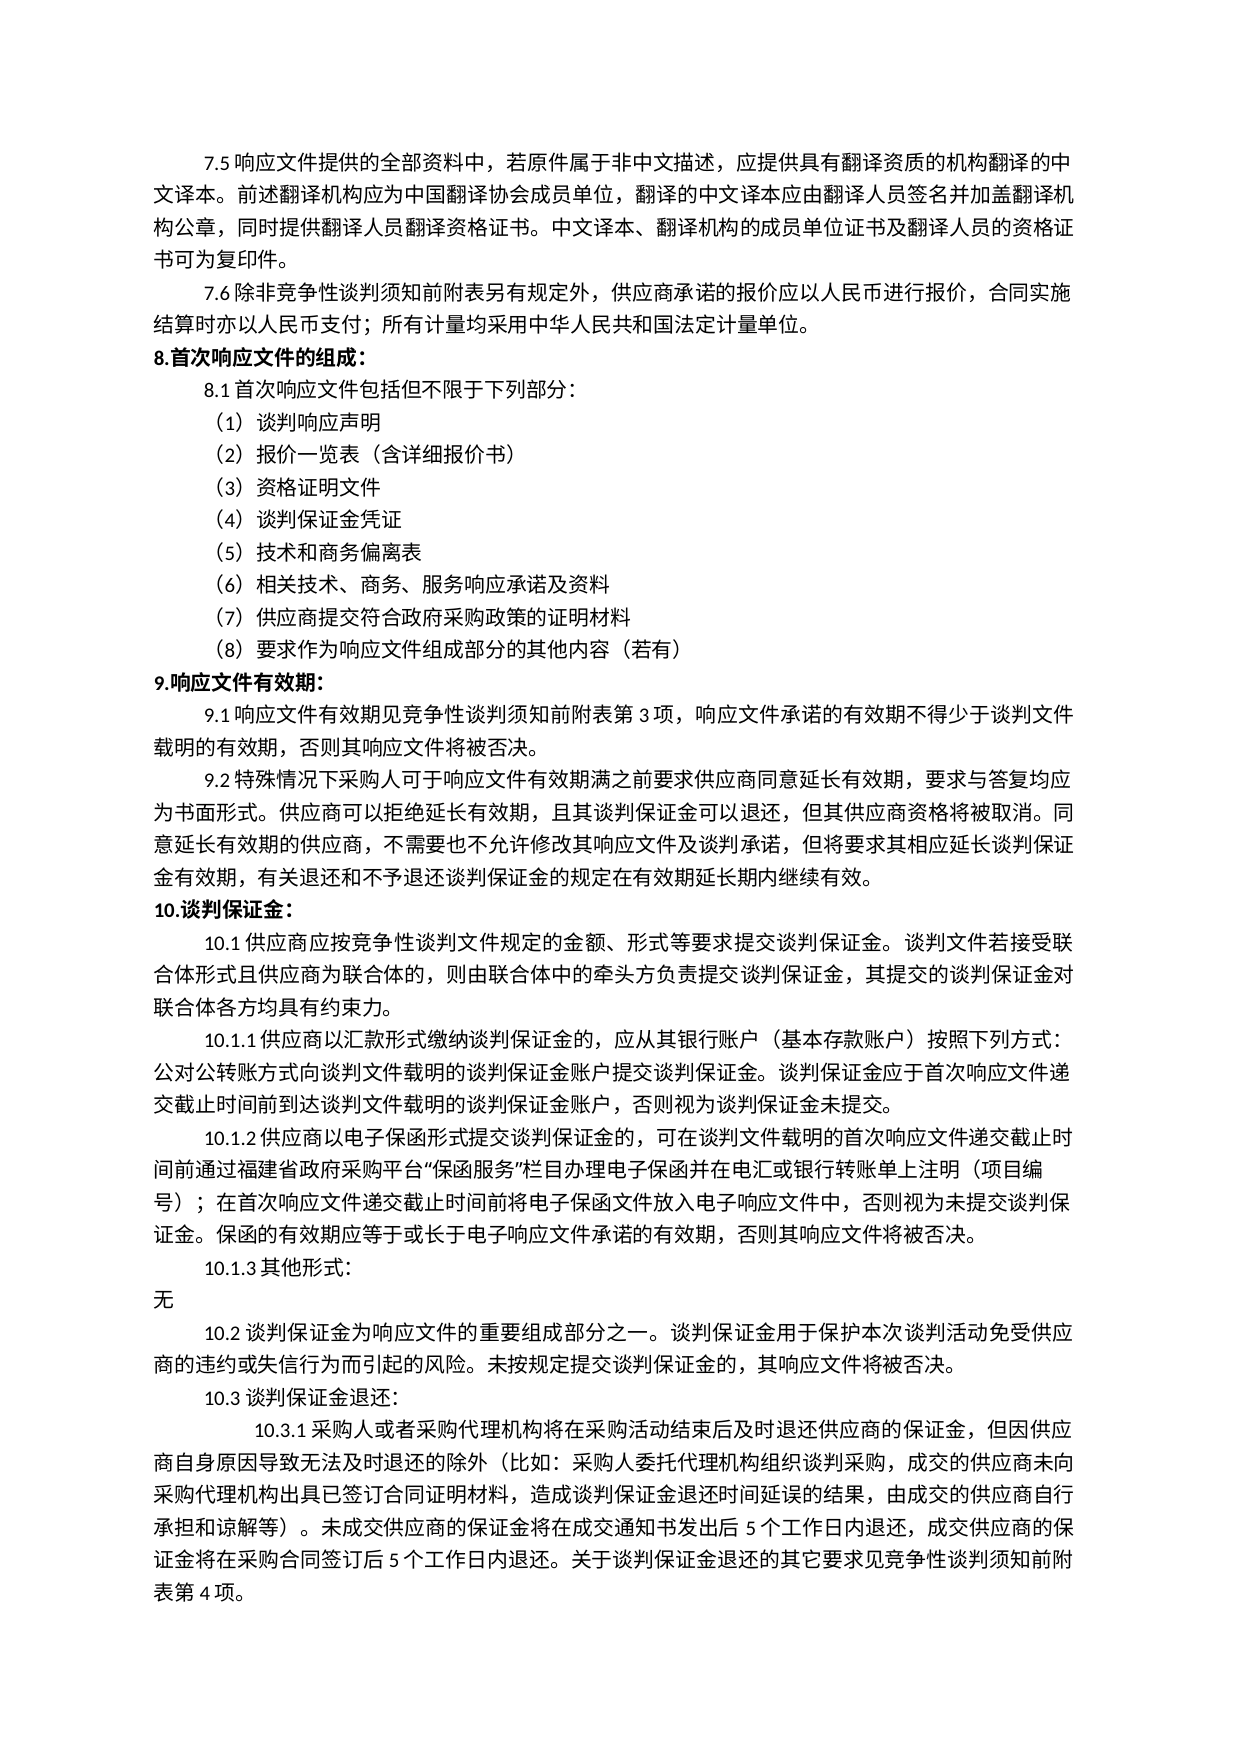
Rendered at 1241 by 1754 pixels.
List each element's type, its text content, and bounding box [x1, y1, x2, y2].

text 7.5响应文件提供的全部资料中，若原件属于非中文描述，应提供具有翻译资质的机构翻译的中文译本。前述翻译机构应为中国翻译协会成员单位，翻译的中文译本应由翻译人员签名并加盖翻译机构公章，同时提供翻译人员翻译资格证书。中文译本、翻译机构的成员单位证书及翻译人员的资格证书可为复印件。 [153, 146, 1075, 276]
text （5）技术和商务偏离表 [153, 536, 1075, 568]
text 10.1.3其他形式： [153, 1251, 1075, 1283]
text 7.6除非竞争性谈判须知前附表另有规定外，供应商承诺的报价应以人民币进行报价，合同实施结算时亦以人民币支付；所有计量均采用中华人民共和国法定计量单位。 [153, 276, 1075, 341]
text 无 [153, 1283, 1075, 1316]
text 9.1响应文件有效期见竞争性谈判须知前附表第3项，响应文件承诺的有效期不得少于谈判文件载明的有效期，否则其响应文件将被否决。 [153, 698, 1075, 763]
text （3）资格证明文件 [153, 471, 1075, 503]
text （1）谈判响应声明 [153, 406, 1075, 438]
text 8.1首次响应文件包括但不限于下列部分： [153, 373, 1075, 406]
text 10.谈判保证金： [153, 893, 1075, 926]
text 10.1.1供应商以汇款形式缴纳谈判保证金的，应从其银行账户（基本存款账户）按照下列方式：公对公转账方式向谈判文件载明的谈判保证金账户提交谈判保证金。谈判保证金应于首次响应文件递交截止时间前到达谈判文件载明的谈判保证金账户，否则视为谈判保证金未提交。 [153, 1023, 1075, 1121]
text 9.2特殊情况下采购人可于响应文件有效期满之前要求供应商同意延长有效期，要求与答复均应为书面形式。供应商可以拒绝延长有效期，且其谈判保证金可以退还，但其供应商资格将被取消。同意延长有效期的供应商，不需要也不允许修改其响应文件及谈判承诺，但将要求其相应延长谈判保证金有效期，有关退还和不予退还谈判保证金的规定在有效期延长期内继续有效。 [153, 763, 1075, 893]
text 10.1.2供应商以电子保函形式提交谈判保证金的，可在谈判文件载明的首次响应文件递交截止时间前通过福建省政府采购平台“保函服务”栏目办理电子保函并在电汇或银行转账单上注明（项目编号）；在首次响应文件递交截止时间前将电子保函文件放入电子响应文件中，否则视为未提交谈判保证金。保函的有效期应等于或长于电子响应文件承诺的有效期，否则其响应文件将被否决。 [153, 1121, 1075, 1251]
text 10.1供应商应按竞争性谈判文件规定的金额、形式等要求提交谈判保证金。谈判文件若接受联合体形式且供应商为联合体的，则由联合体中的牵头方负责提交谈判保证金，其提交的谈判保证金对联合体各方均具有约束力。 [153, 926, 1075, 1023]
text 10.3.1采购人或者采购代理机构将在采购活动结束后及时退还供应商的保证金，但因供应商自身原因导致无法及时退还的除外（比如：采购人委托代理机构组织谈判采购，成交的供应商未向采购代理机构出具已签订合同证明材料，造成谈判保证金退还时间延误的结果，由成交的供应商自行承担和谅解等）。未成交供应商的保证金将在成交通知书发出后5个工作日内退还，成交供应商的保证金将在采购合同签订后5个工作日内退还。关于谈判保证金退还的其它要求见竞争性谈判须知前附表第4项。 [153, 1413, 1075, 1608]
text （7）供应商提交符合政府采购政策的证明材料 [153, 601, 1075, 633]
text 9.响应文件有效期： [153, 666, 1075, 698]
text （6）相关技术、商务、服务响应承诺及资料 [153, 568, 1075, 601]
text （8）要求作为响应文件组成部分的其他内容（若有） [153, 633, 1075, 666]
text （2）报价一览表（含详细报价书） [153, 438, 1075, 471]
text 8.首次响应文件的组成： [153, 341, 1075, 373]
text 10.3谈判保证金退还： [153, 1381, 1075, 1413]
text 10.2谈判保证金为响应文件的重要组成部分之一。谈判保证金用于保护本次谈判活动免受供应商的违约或失信行为而引起的风险。未按规定提交谈判保证金的，其响应文件将被否决。 [153, 1316, 1075, 1381]
text （4）谈判保证金凭证 [153, 503, 1075, 536]
